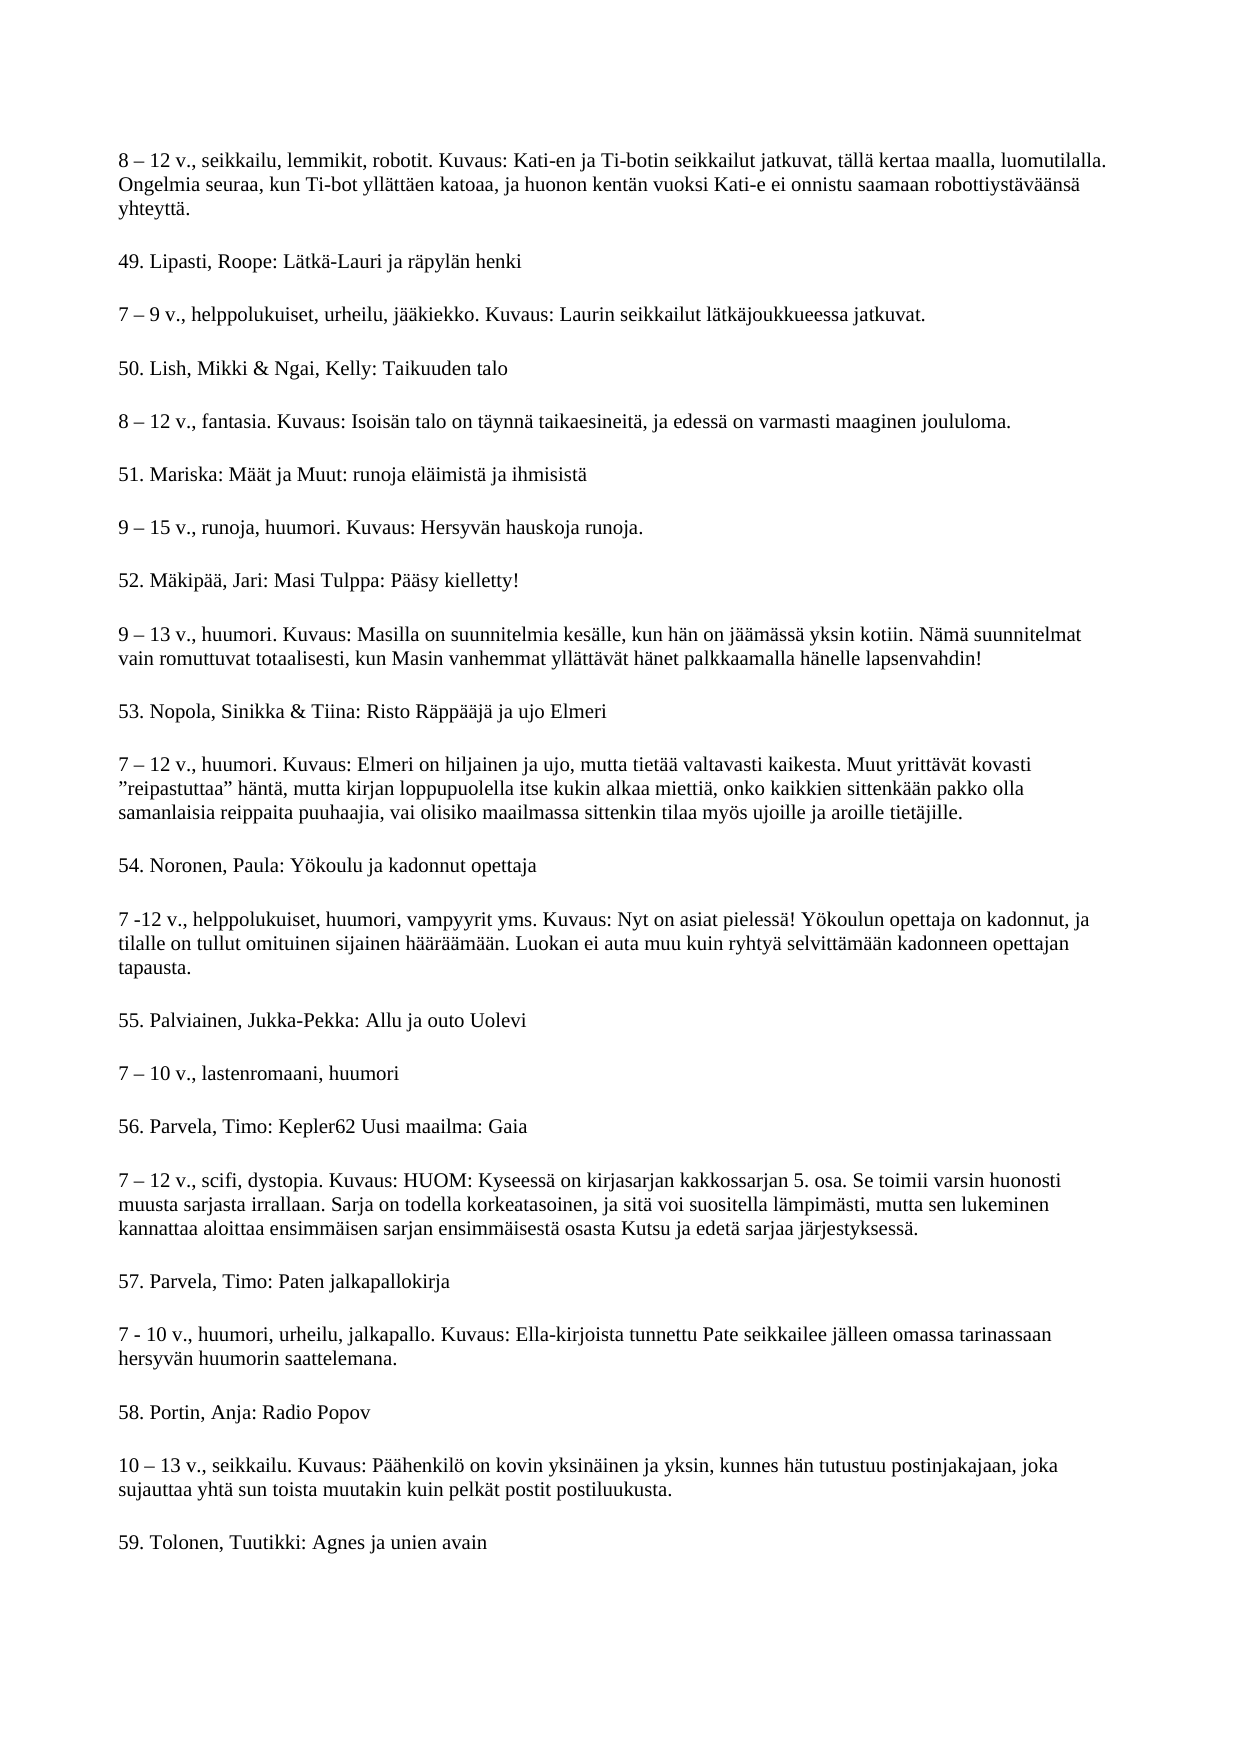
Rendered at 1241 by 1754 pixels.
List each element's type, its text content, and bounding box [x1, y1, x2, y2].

text 7 -12 v., helppolukuiset, huumori, vampyyrit yms. Kuvaus: Nyt on asiat pielessä! Yökoulun opettaja on kadonnut, ja tilalle on tullut omituinen sijainen hääräämään. Luokan ei auta muu kuin ryhtyä selvittämään kadonneen opettajan tapausta. [118, 907, 1122, 979]
text 57. Parvela, Timo: Paten jalkapallokirja [118, 1269, 1122, 1293]
text 7 – 9 v., helppolukuiset, urheilu, jääkiekko. Kuvaus: Laurin seikkailut lätkäjoukkueessa jatkuvat. [118, 302, 1122, 326]
text 59. Tolonen, Tuutikki: Agnes ja unien avain [118, 1530, 1122, 1554]
text 50. Lish, Mikki & Ngai, Kelly: Taikuuden talo [118, 355, 1122, 379]
text 49. Lipasti, Roope: Lätkä-Lauri ja räpylän henki [118, 249, 1122, 273]
text 58. Portin, Anja: Radio Popov [118, 1399, 1122, 1424]
text 54. Noronen, Paula: Yökoulu ja kadonnut opettaja [118, 853, 1122, 877]
text 10 – 13 v., seikkailu. Kuvaus: Päähenkilö on kovin yksinäinen ja yksin, kunnes hän tutustuu postinjakajaan, joka sujauttaa yhtä sun toista muutakin kuin pelkät postit postiluukusta. [118, 1453, 1122, 1501]
text 7 - 10 v., huumori, urheilu, jalkapallo. Kuvaus: Ella-kirjoista tunnettu Pate seikkailee jälleen omassa tarinassaan hersyvän huumorin saattelemana. [118, 1322, 1122, 1370]
text 53. Nopola, Sinikka & Tiina: Risto Räppääjä ja ujo Elmeri [118, 699, 1122, 723]
text 8 – 12 v., seikkailu, lemmikit, robotit. Kuvaus: Kati-en ja Ti-botin seikkailut jatkuvat, tällä kertaa maalla, luomutilalla. Ongelmia seuraa, kun Ti-bot yllättäen katoaa, ja huonon kentän vuoksi Kati-e ei onnistu saamaan robottiystäväänsä yhteyttä. [118, 148, 1122, 220]
text 52. Mäkipää, Jari: Masi Tulppa: Pääsy kielletty! [118, 568, 1122, 592]
text 9 – 13 v., huumori. Kuvaus: Masilla on suunnitelmia kesälle, kun hän on jäämässä yksin kotiin. Nämä suunnitelmat vain romuttuvat totaalisesti, kun Masin vanhemmat yllättävät hänet palkkaamalla hänelle lapsenvahdin! [118, 622, 1122, 670]
text 9 – 15 v., runoja, huumori. Kuvaus: Hersyvän hauskoja runoja. [118, 515, 1122, 539]
text 56. Parvela, Timo: Kepler62 Uusi maailma: Gaia [118, 1114, 1122, 1138]
text 51. Mariska: Määt ja Muut: runoja eläimistä ja ihmisistä [118, 462, 1122, 486]
text 7 – 12 v., scifi, dystopia. Kuvaus: HUOM: Kyseessä on kirjasarjan kakkossarjan 5. osa. Se toimii varsin huonosti muusta sarjasta irrallaan. Sarja on todella korkeatasoinen, ja sitä voi suositella lämpimästi, mutta sen lukeminen kannattaa aloittaa ensimmäisen sarjan ensimmäisestä osasta Kutsu ja edetä sarjaa järjestyksessä. [118, 1168, 1122, 1240]
text 7 – 12 v., huumori. Kuvaus: Elmeri on hiljainen ja ujo, mutta tietää valtavasti kaikesta. Muut yrittävät kovasti ”reipastuttaa” häntä, mutta kirjan loppupuolella itse kukin alkaa miettiä, onko kaikkien sittenkään pakko olla samanlaisia reippaita puuhaajia, vai olisiko maailmassa sittenkin tilaa myös ujoille ja aroille tietäjille. [118, 752, 1122, 824]
text 7 – 10 v., lastenromaani, huumori [118, 1061, 1122, 1085]
text 55. Palviainen, Jukka-Pekka: Allu ja outo Uolevi [118, 1008, 1122, 1032]
text 8 – 12 v., fantasia. Kuvaus: Isoisän talo on täynnä taikaesineitä, ja edessä on varmasti maaginen joululoma. [118, 409, 1122, 433]
